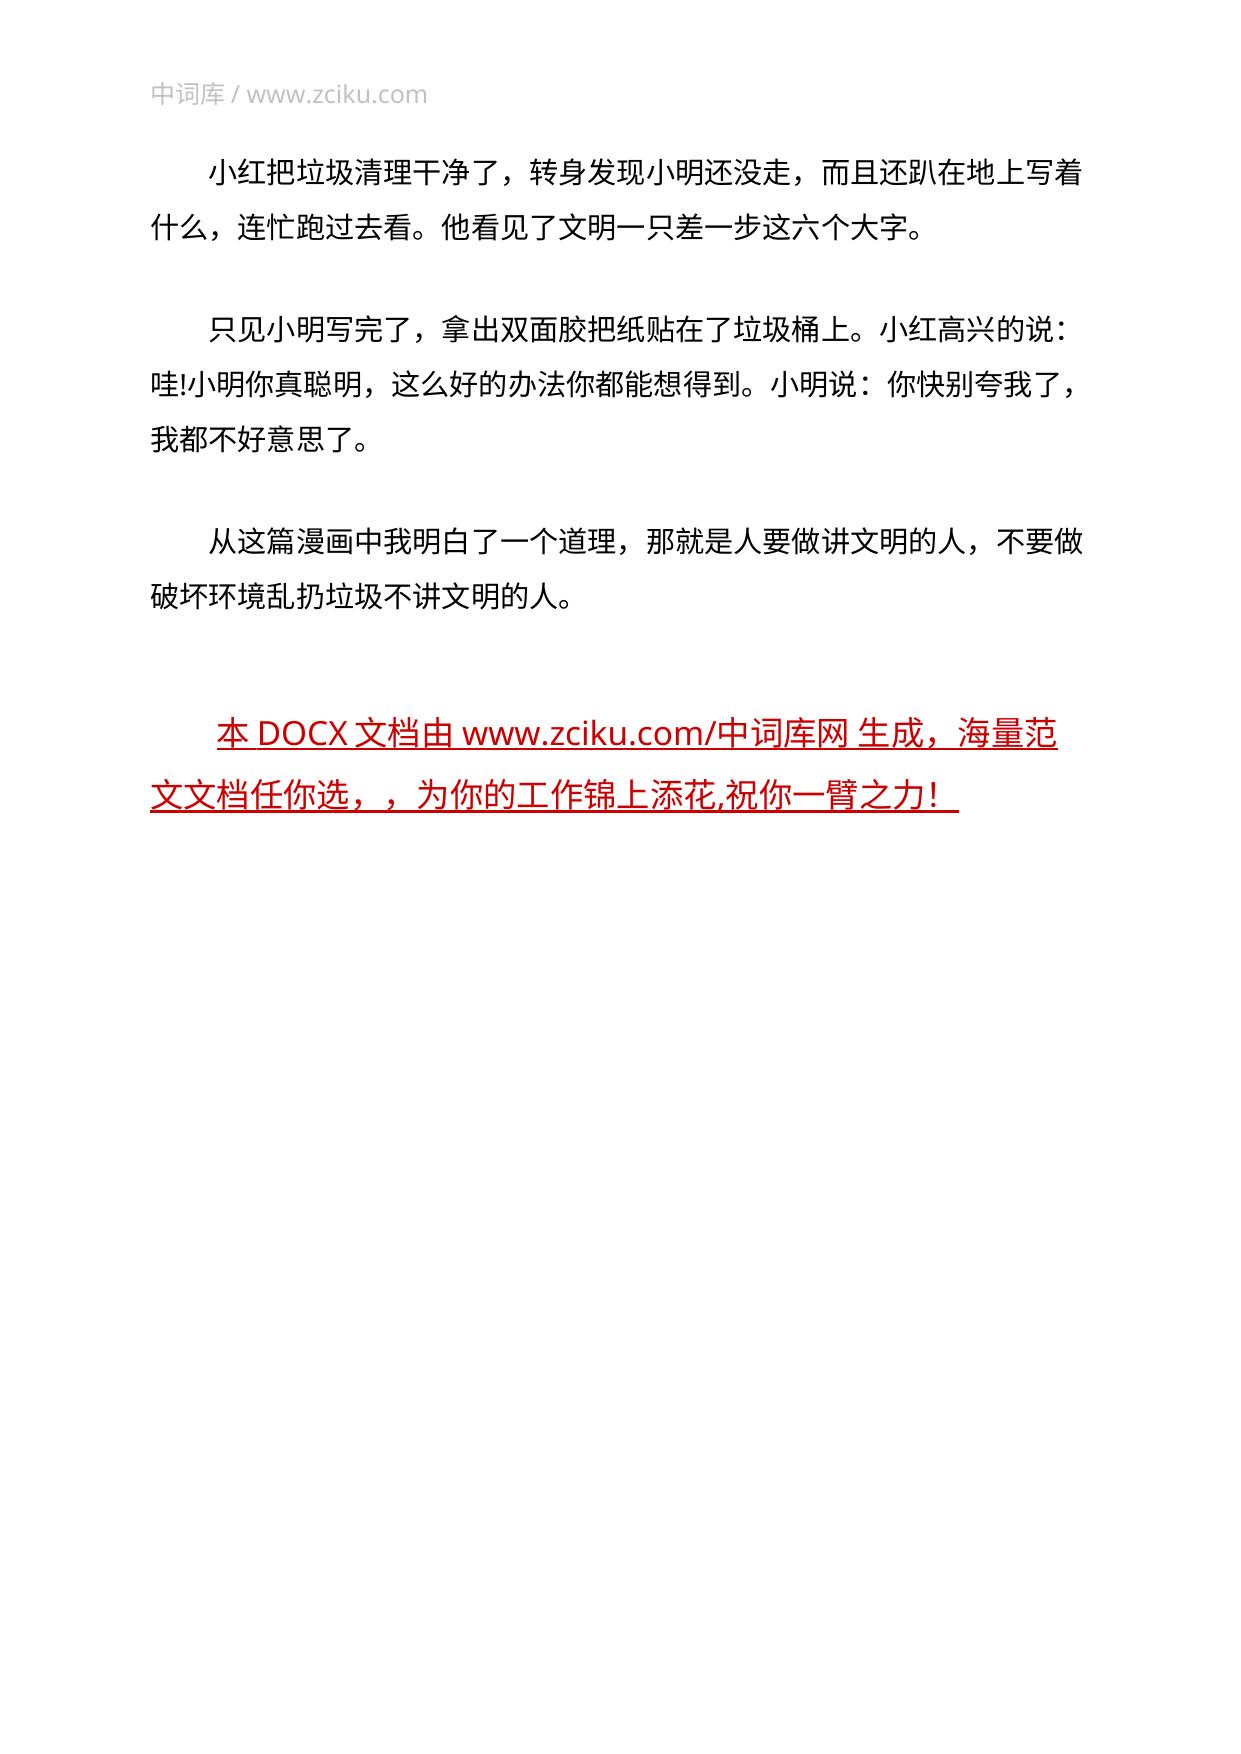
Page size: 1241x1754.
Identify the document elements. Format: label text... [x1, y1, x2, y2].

text 只见小明写完了，拿出双面胶把纸贴在了垃圾桶上。小红高兴的说：哇!小明你真聪明，这么好的办法你都能想得到。小明说：你快别夸我了，我都不好意思了。 [150, 307, 1090, 459]
text 本DOCX文档由 www.zciku.com/中词库网 生成，海量范文文档任你选，，为你的工作锦上添花,祝你一臂之力！ [150, 706, 1090, 817]
text 小红把垃圾清理干净了，转身发现小明还没走，而且还趴在地上写着什么，连忙跑过去看。他看见了文明一只差一步这六个大字。 [150, 150, 1090, 247]
text 从这篇漫画中我明白了一个道理，那就是人要做讲文明的人，不要做破坏环境乱扔垃圾不讲文明的人。 [150, 518, 1090, 616]
